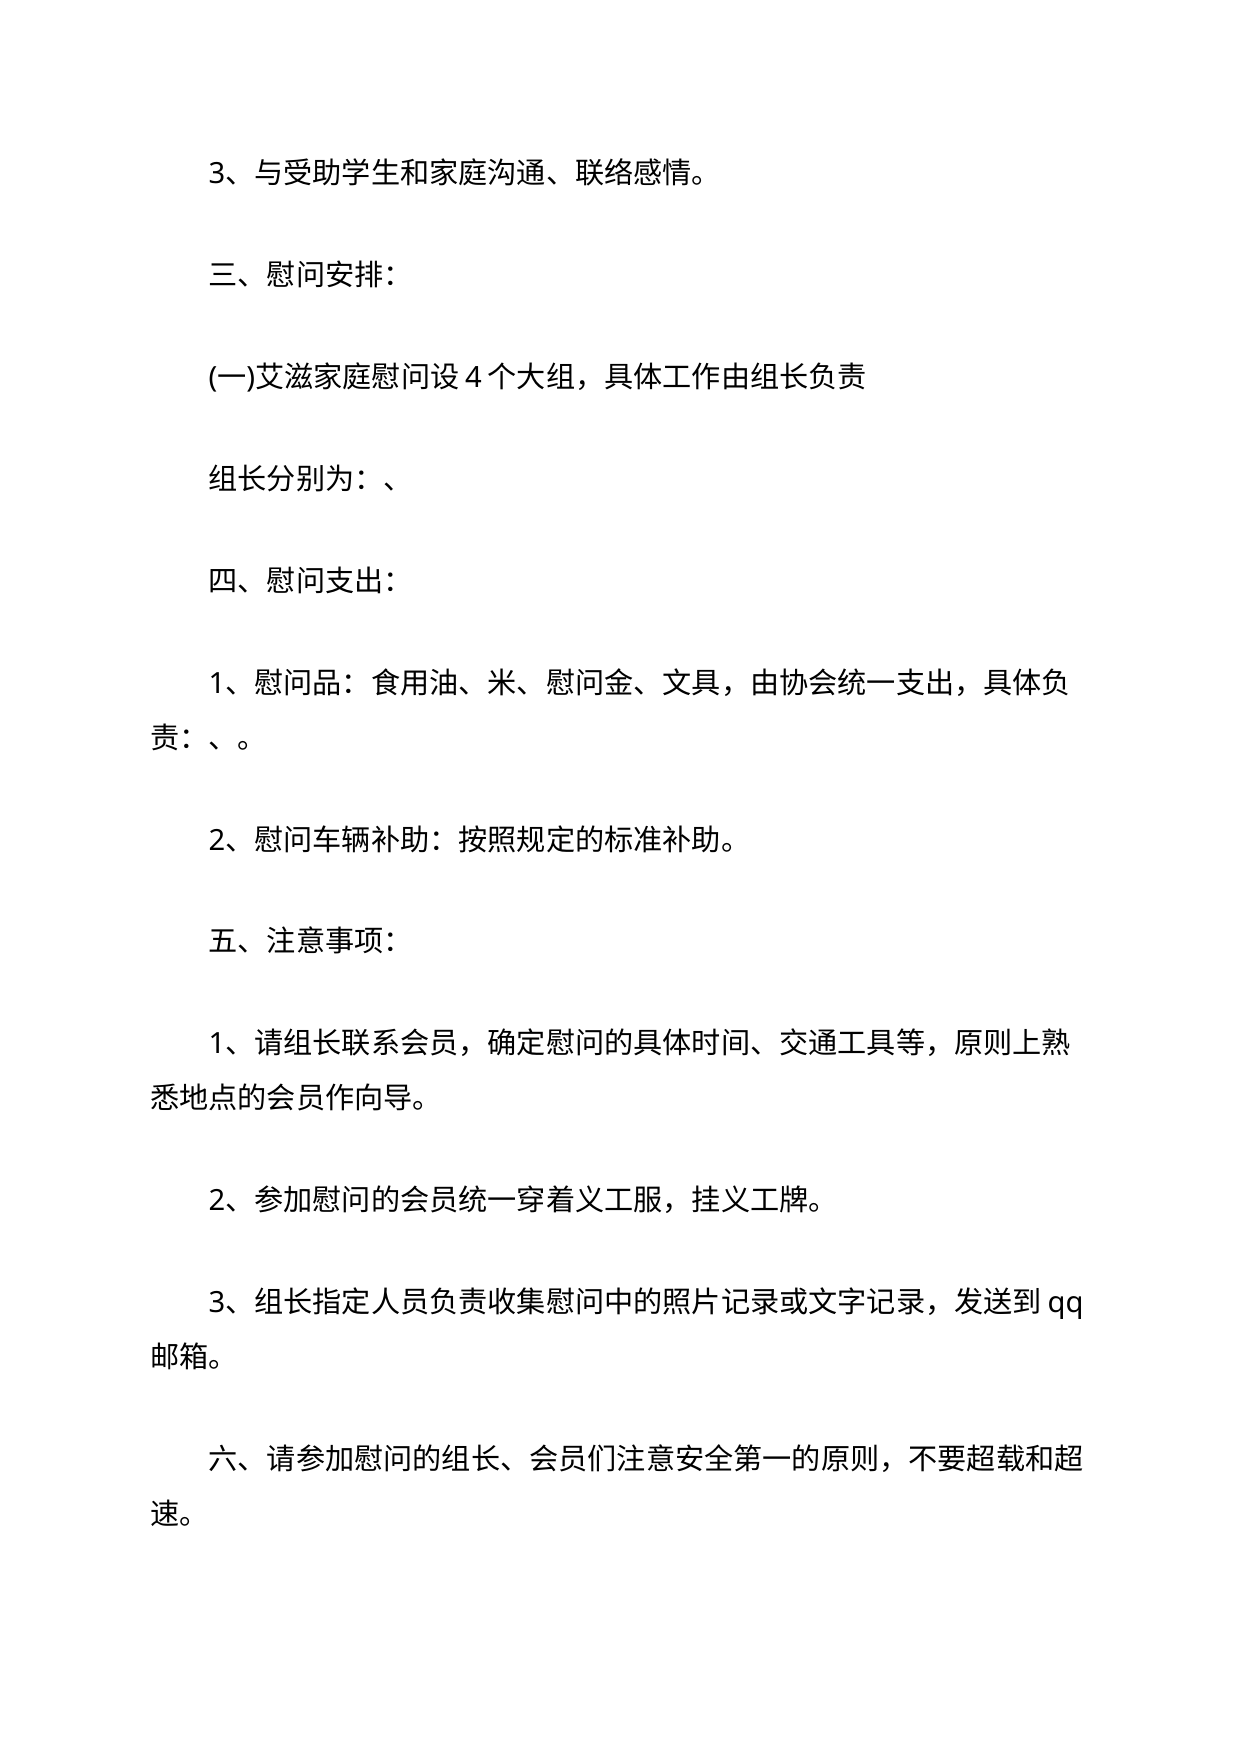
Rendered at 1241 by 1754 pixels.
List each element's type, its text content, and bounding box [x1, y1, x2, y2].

text (一)艾滋家庭慰问设4个大组，具体工作由组长负责 [150, 354, 1090, 396]
text 3、与受助学生和家庭沟通、联络感情。 [150, 150, 1090, 192]
text 六、请参加慰问的组长、会员们注意安全第一的原则，不要超载和超速。 [150, 1435, 1090, 1532]
text 2、慰问车辆补助：按照规定的标准补助。 [150, 816, 1090, 858]
text 2、参加慰问的会员统一穿着义工服，挂义工牌。 [150, 1177, 1090, 1219]
text 三、慰问安排： [150, 252, 1090, 294]
text 3、组长指定人员负责收集慰问中的照片记录或文字记录，发送到qq邮箱。 [150, 1278, 1090, 1376]
text 1、慰问品：食用油、米、慰问金、文具，由协会统一支出，具体负责：、。 [150, 659, 1090, 757]
text 四、慰问支出： [150, 557, 1090, 600]
text 1、请组长联系会员，确定慰问的具体时间、交通工具等，原则上熟悉地点的会员作向导。 [150, 1020, 1090, 1117]
text 五、注意事项： [150, 918, 1090, 960]
text 组长分别为：、 [150, 456, 1090, 498]
